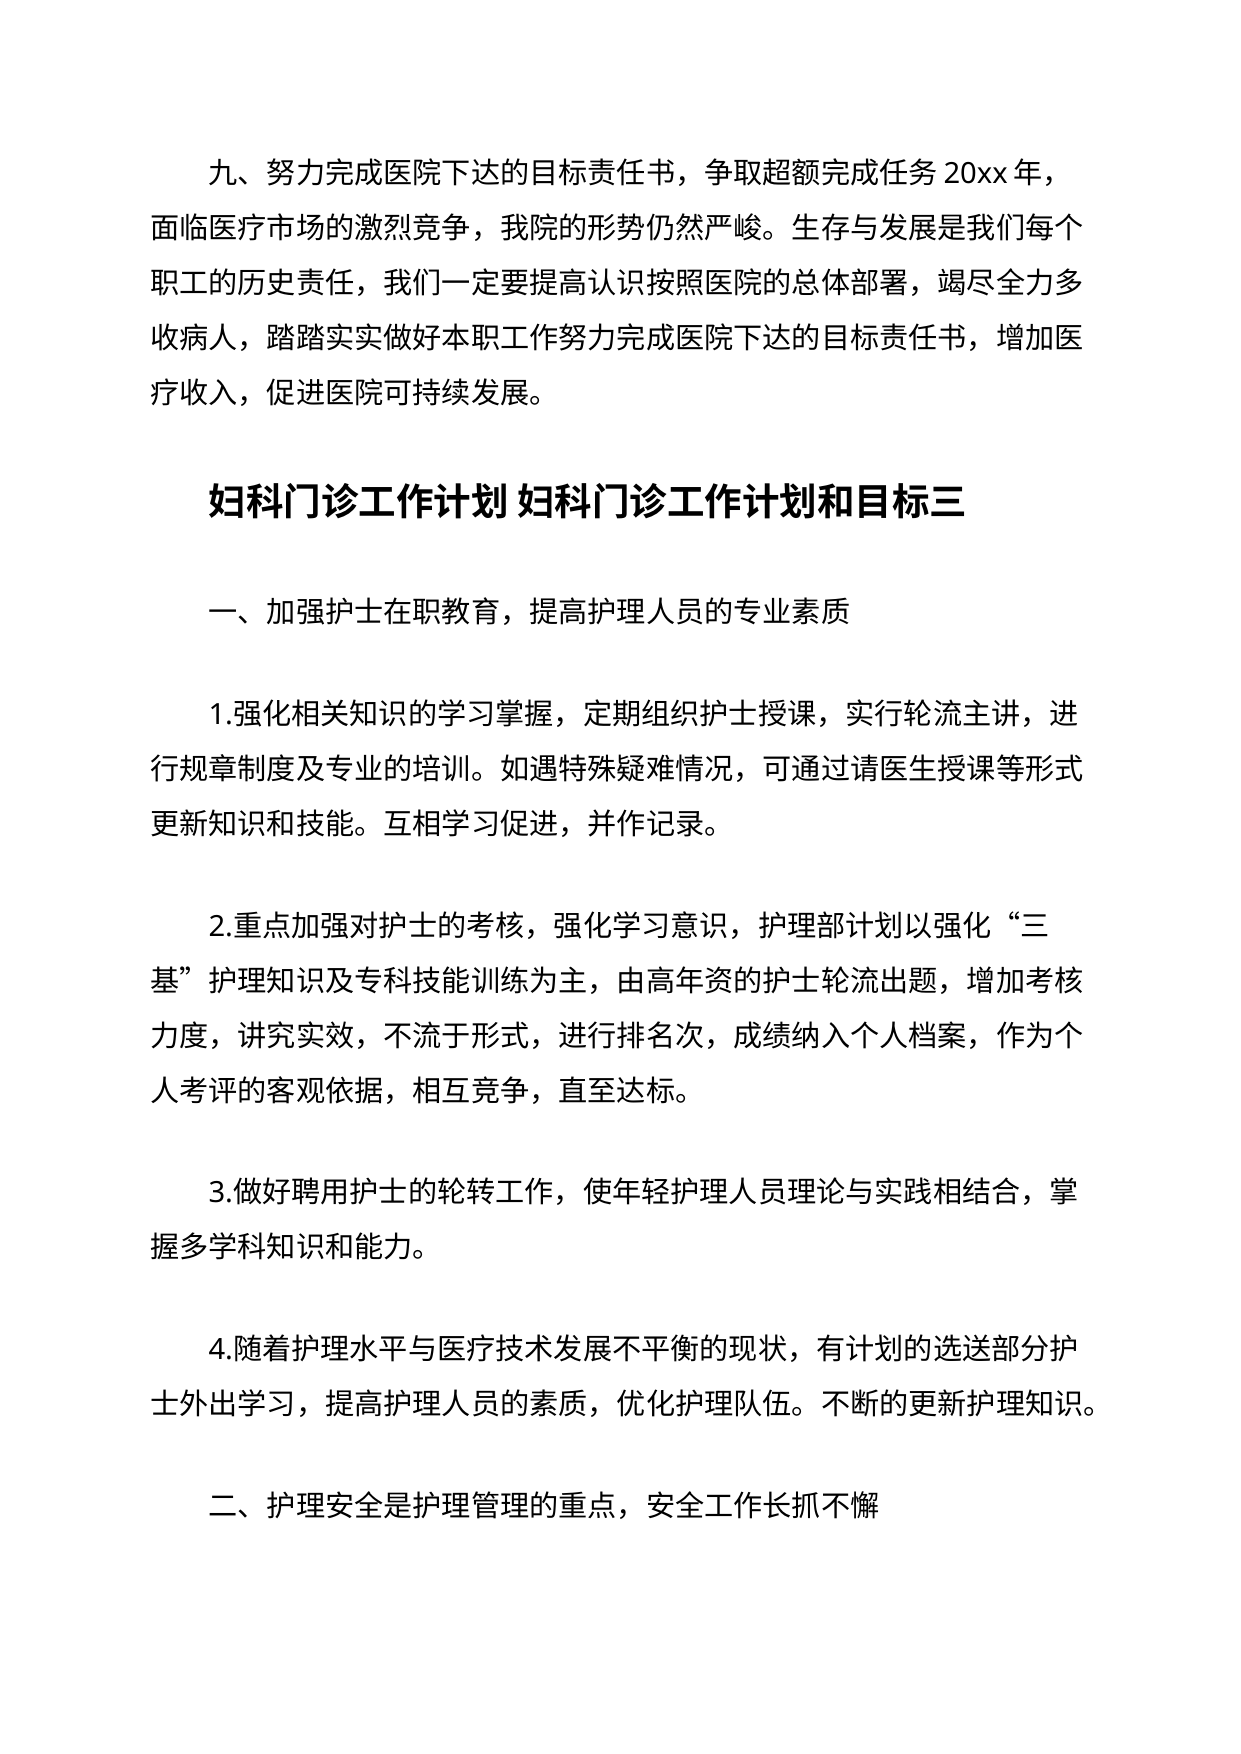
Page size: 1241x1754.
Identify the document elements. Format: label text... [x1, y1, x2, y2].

text 2.重点加强对护士的考核，强化学习意识，护理部计划以强化“三基”护理知识及专科技能训练为主，由高年资的护士轮流出题，增加考核力度，讲究实效，不流于形式，进行排名次，成绩纳入个人档案，作为个人考评的客观依据，相互竞争，直至达标。 [150, 902, 1090, 1109]
text 3.做好聘用护士的轮转工作，使年轻护理人员理论与实践相结合，掌握多学科知识和能力。 [150, 1169, 1090, 1266]
text 4.随着护理水平与医疗技术发展不平衡的现状，有计划的选送部分护士外出学习，提高护理人员的素质，优化护理队伍。不断的更新护理知识。 [150, 1326, 1090, 1423]
text 二、护理安全是护理管理的重点，安全工作长抓不懈 [150, 1482, 1090, 1525]
text 一、加强护士在职教育，提高护理人员的专业素质 [150, 589, 1090, 631]
text 九、努力完成医院下达的目标责任书，争取超额完成任务20xx年，面临医疗市场的激烈竞争，我院的形势仍然严峻。生存与发展是我们每个职工的历史责任，我们一定要提高认识按照医院的总体部署，竭尽全力多收病人，踏踏实实做好本职工作努力完成医院下达的目标责任书，增加医疗收入，促进医院可持续发展。 [150, 150, 1090, 412]
text 妇科门诊工作计划 妇科门诊工作计划和目标三 [150, 471, 1090, 526]
text 1.强化相关知识的学习掌握，定期组织护士授课，实行轮流主讲，进行规章制度及专业的培训。如遇特殊疑难情况，可通过请医生授课等形式更新知识和技能。互相学习促进，并作记录。 [150, 691, 1090, 843]
